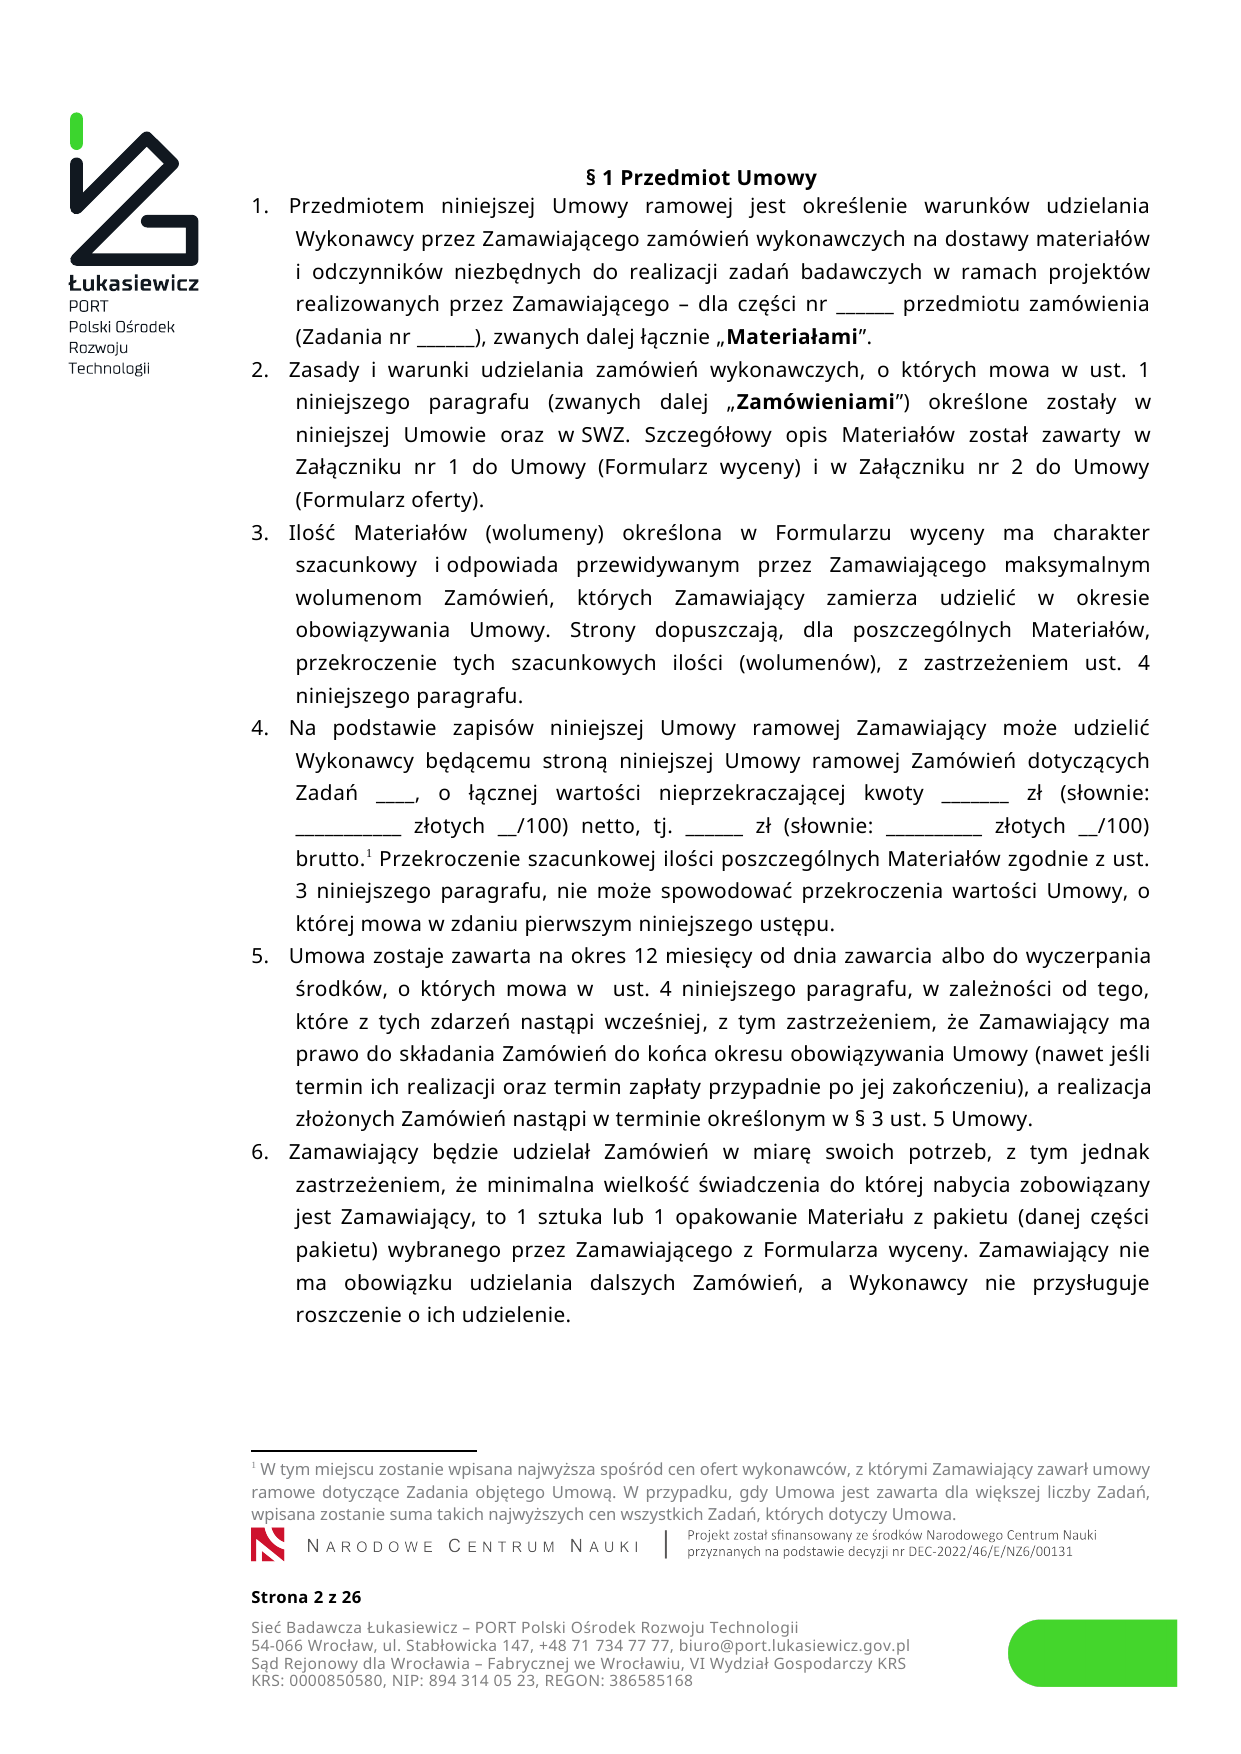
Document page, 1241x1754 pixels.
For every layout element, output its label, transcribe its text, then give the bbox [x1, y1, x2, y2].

picture [251, 1525, 1102, 1563]
list Zasady i warunki udzielania zamówień wykonawczych, o których mowa w ust. 1 niniejszego paragrafu (zwanych dalej „Zamówieniami”) określone zostały w niniejszej Umowie oraz w SWZ. Szczegółowy opis Materiałów został zawarty w Załączniku nr 1 do Umowy (Formularz wyceny) i w Załączniku nr 2 do Umowy (Formularz oferty). [251, 355, 1152, 513]
picture [1004, 1615, 1207, 1754]
list Zamawiający będzie udzielał Zamówień w miarę swoich potrzeb, z tym jednak zastrzeżeniem, że minimalna wielkość świadczenia do której nabycia zobowiązany jest Zamawiający, to 1 sztuka lub 1 opakowanie Materiału z pakietu (danej części pakietu) wybranego przez Zamawiającego z Formularza wyceny. Zamawiający nie ma obowiązku udzielania dalszych Zamówień, a Wykonawcy nie przysługuje roszczenie o ich udzielenie. [251, 1137, 1152, 1329]
list Ilość Materiałów (wolumeny) określona w Formularzu wyceny ma charakter szacunkowy i odpowiada przewidywanym przez Zamawiającego maksymalnym wolumenom Zamówień, których Zamawiający zamierza udzielić w okresie obowiązywania Umowy. Strony dopuszczają, dla poszczególnych Materiałów, przekroczenie tych szacunkowych ilości (wolumenów), z zastrzeżeniem ust. 4 niniejszego paragrafu. [251, 518, 1152, 709]
list Przedmiotem niniejszej Umowy ramowej jest określenie warunków udzielania Wykonawcy przez Zamawiającego zamówień wykonawczych na dostawy materiałów i odczynników niezbędnych do realizacji zadań badawczych w ramach projektów realizowanych przez Zamawiającego – dla części nr ______ przedmiotu zamówienia (Zadania nr ______), zwanych dalej łącznie „Materiałami”. [251, 192, 1152, 351]
list Umowa zostaje zawarta na okres 12 miesięcy od dnia zawarcia albo do wyczerpania środków, o których mowa w ust. 4 niniejszego paragrafu, w zależności od tego, które z tych zdarzeń nastąpi wcześniej, z tym zastrzeżeniem, że Zamawiający ma prawo do składania Zamówień do końca okresu obowiązywania Umowy (nawet jeśli termin ich realizacji oraz termin zapłaty przypadnie po jej zakończeniu), a realizacja złożonych Zamówień nastąpi w terminie określonym w § 3 ust. 5 Umowy. [251, 942, 1152, 1133]
subtitle § 1 Przedmiot Umowy [251, 162, 1152, 192]
list Na podstawie zapisów niniejszej Umowy ramowej Zamawiający może udzielić Wykonawcy będącemu stroną niniejszej Umowy ramowej Zamówień dotyczących Zadań ____, o łącznej wartości nieprzekraczającej kwoty _______ zł (słownie: ___________ złotych __/100) netto, tj. ______ zł (słownie: __________ złotych __/100) brutto. Przekroczenie szacunkowej ilości poszczególnych Materiałów zgodnie z ust. 3 niniejszego paragrafu, nie może spowodować przekroczenia wartości Umowy, o której mowa w zdaniu pierwszym niniejszego ustępu. [251, 713, 1152, 937]
